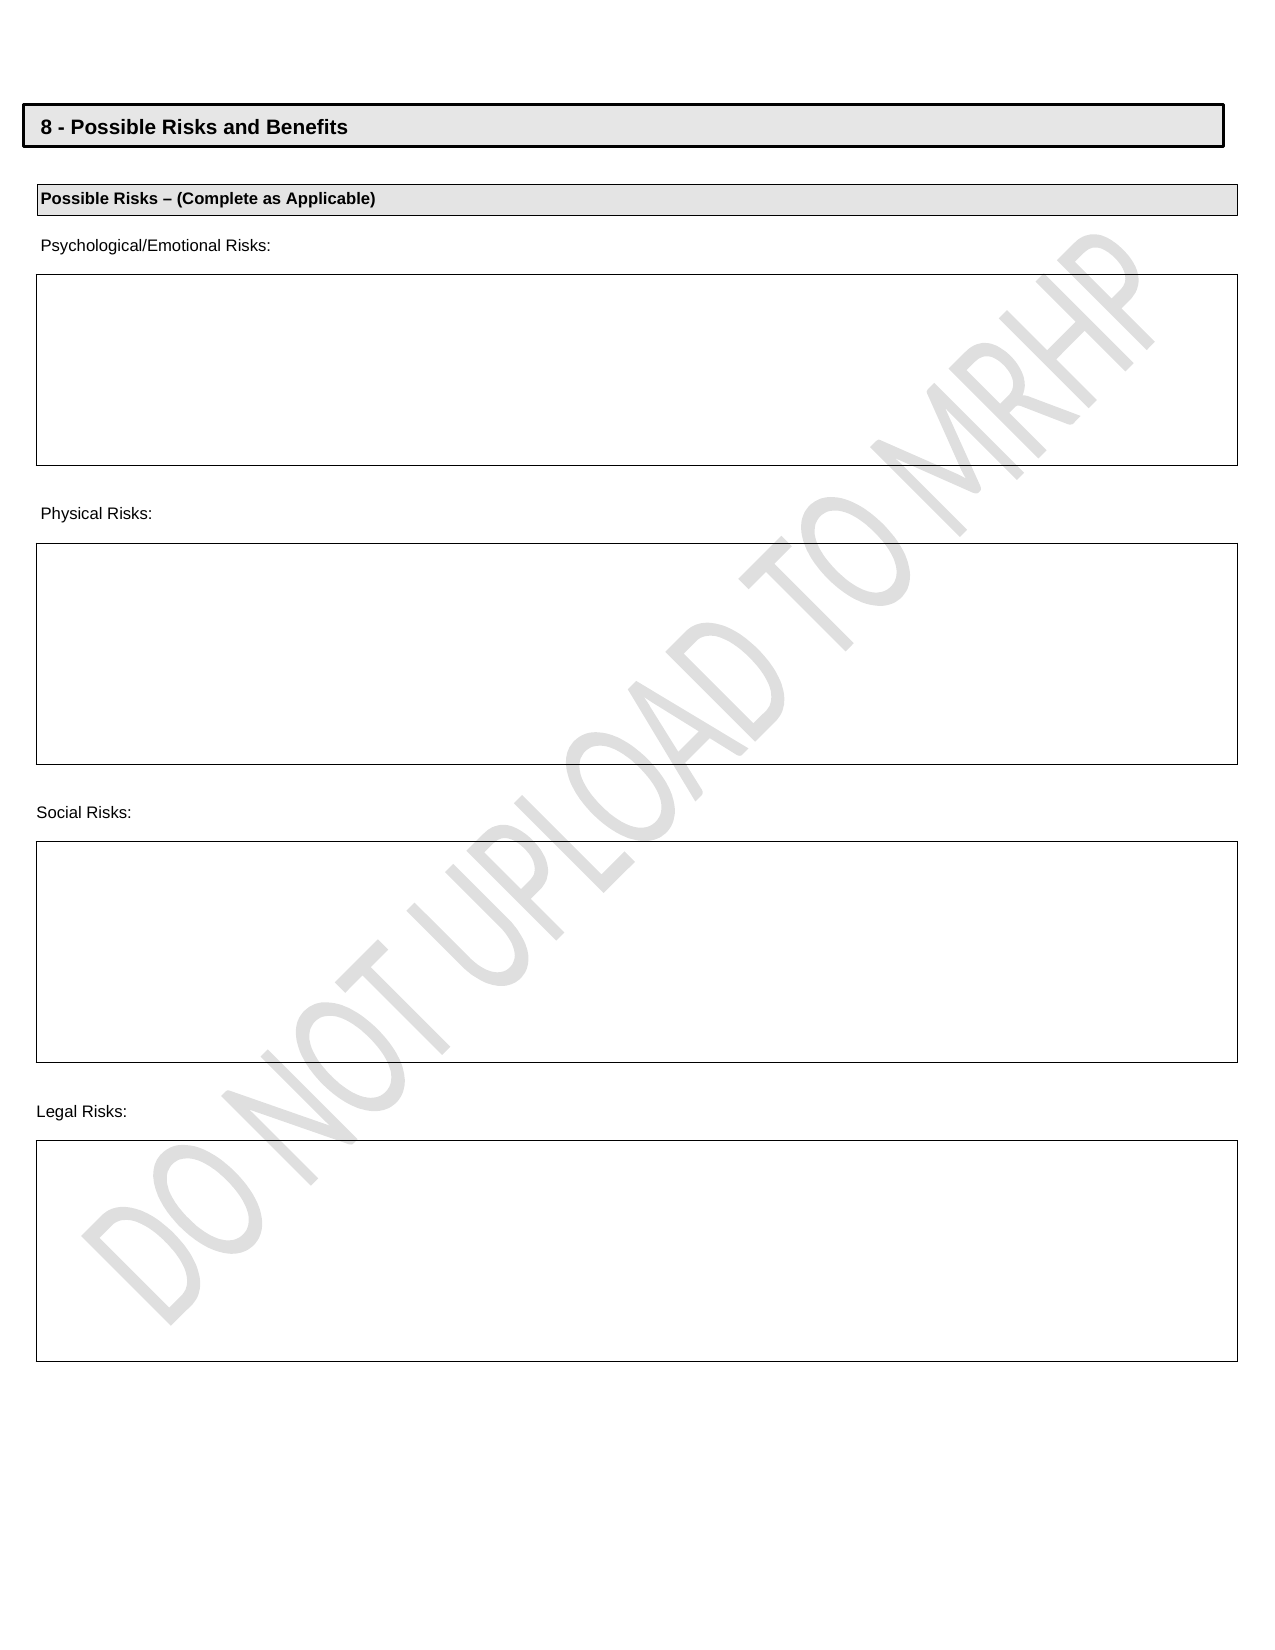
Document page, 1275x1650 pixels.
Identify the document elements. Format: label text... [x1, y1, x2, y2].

text Possible Risks – (Complete as Applicable) [40, 188, 1242, 208]
table_header [37, 544, 1237, 763]
text Physical Risks: [40, 504, 1242, 523]
text Psychological/Emotional Risks: [40, 235, 1242, 254]
text Social Risks: [27, 803, 1242, 822]
text Legal Risks: [27, 1102, 1242, 1121]
table_header [37, 1141, 1237, 1361]
table_header [37, 842, 1237, 1062]
text 8 - Possible Risks and Benefits [40, 115, 1242, 138]
table_header [37, 275, 1237, 465]
